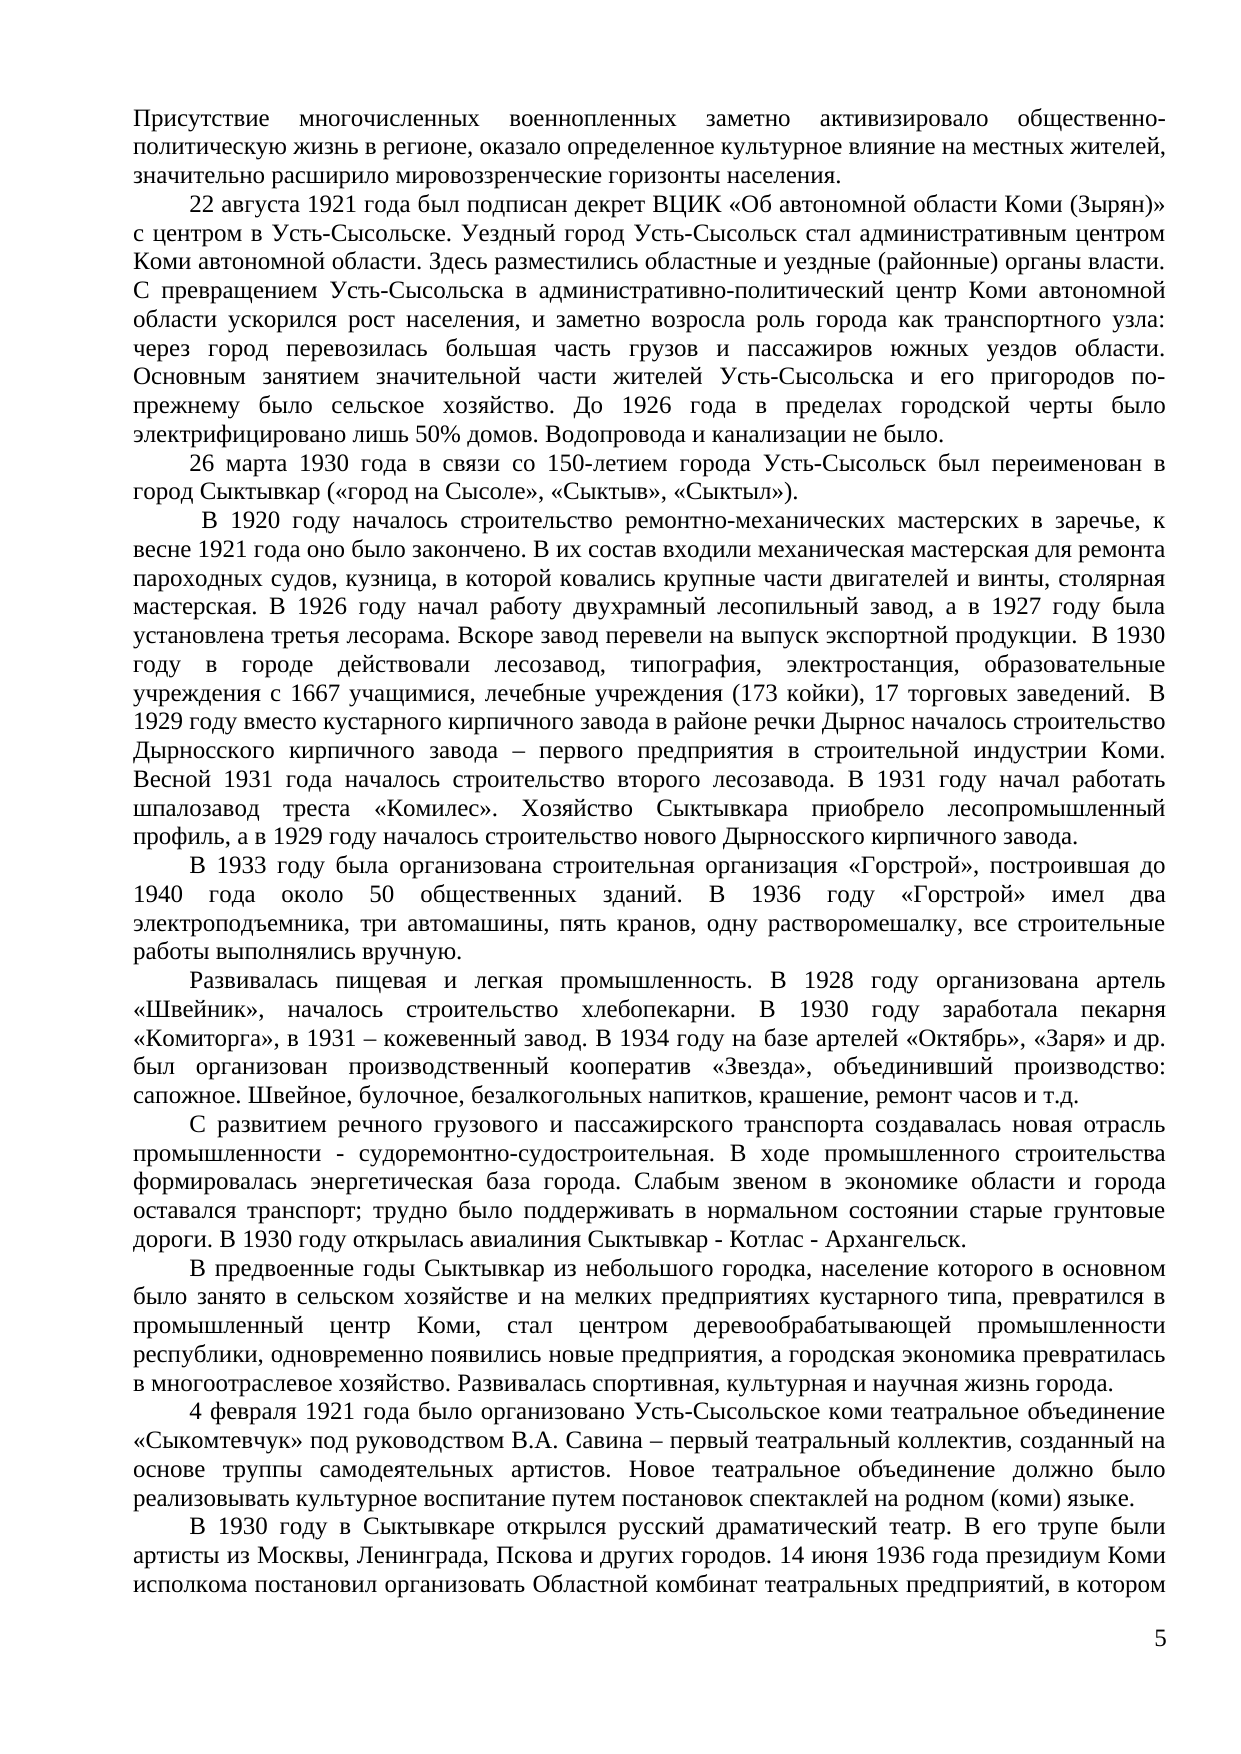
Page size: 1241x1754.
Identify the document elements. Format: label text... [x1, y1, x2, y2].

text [133, 1511, 1167, 1598]
text 26 марта 1930 года в связи со 150-летием города Усть-Сысольск был переименован в город Сыктывкар («город на Сысоле», «Сыктыв», «Сыктыл»). [133, 448, 1167, 505]
text В 1933 году была организована строительная организация «Горстрой», построившая до 1940 года около 50 общественных зданий. В 1936 году «Горстрой» имел два электроподъемника, три автомашины, пять кранов, одну растворомешалку, все строительные работы выполнялись вручную. [133, 850, 1167, 965]
text 22 августа 1921 года был подписан декрет ВЦИК «Об автономной области Коми (Зырян)» с центром в Усть-Сысольске. Уездный город Усть-Сысольск стал административным центром Коми автономной области. Здесь разместились областные и уездные (районные) органы власти. С превращением Усть-Сысольска в административно-политический центр Коми автономной области ускорился рост населения, и заметно возросла роль города как транспортного узла: через город перевозилась большая часть грузов и пассажиров южных уездов области. Основным занятием значительной части жителей Усть-Сысольска и его пригородов по-прежнему было сельское хозяйство. До 1926 года в пределах городской черты было электрифицировано лишь 50% домов. Водопровода и канализации не было. [133, 189, 1167, 448]
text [133, 103, 1167, 189]
text В 1920 году началось строительство ремонтно-механических мастерских в заречье, к весне 1921 года оно было закончено. В их состав входили механическая мастерская для ремонта пароходных судов, кузница, в которой ковались крупные части двигателей и винты, столярная мастерская. В 1926 году начал работу двухрамный лесопильный завод, а в 1927 году была установлена третья лесорама. Вскоре завод перевели на выпуск экспортной продукции. В 1930 году в городе действовали лесозавод, типография, электростанция, образовательные учреждения с 1667 учащимися, лечебные учреждения (173 койки), 17 торговых заведений. В 1929 году вместо кустарного кирпичного завода в районе речки Дырнос началось строительство Дырносского кирпичного завода – первого предприятия в строительной индустрии Коми. Весной 1931 года началось строительство второго лесозавода. В 1931 году начал работать шпалозавод треста «Комилес». Хозяйство Сыктывкара приобрело лесопромышленный профиль, а в 1929 году началось строительство нового Дырносского кирпичного завода. [133, 505, 1167, 850]
text В предвоенные годы Сыктывкар из небольшого городка, население которого в основном было занято в сельском хозяйстве и на мелких предприятиях кустарного типа, превратился в промышленный центр Коми, стал центром деревообрабатывающей промышленности республики, одновременно появились новые предприятия, а городская экономика превратилась в многоотраслевое хозяйство. Развивалась спортивная, культурная и научная жизнь города. [133, 1253, 1167, 1396]
text Развивалась пищевая и легкая промышленность. В 1928 году организована артель «Швейник», началось строительство хлебопекарни. В 1930 году заработала пекарня «Комиторга», в 1931 – кожевенный завод. В 1934 году на базе артелей «Октябрь», «Заря» и др. был организован производственный кооператив «Звезда», объединивший производство: сапожное. Швейное, булочное, безалкогольных напитков, крашение, ремонт часов и т.д. [133, 965, 1167, 1109]
text С развитием речного грузового и пассажирского транспорта создавалась новая отрасль промышленности - судоремонтно-судостроительная. В ходе промышленного строительства формировалась энергетическая база города. Слабым звеном в экономике области и города оставался транспорт; трудно было поддерживать в нормальном состоянии старые грунтовые дороги. В 1930 году открылась авиалиния Сыктывкар - Котлас - Архангельск. [133, 1109, 1167, 1253]
text 4 февраля 1921 года было организовано Усть-Сысольское коми театральное объединение «Сыкомтевчук» под руководством В.А. Савина – первый театральный коллектив, созданный на основе труппы самодеятельных артистов. Новое театральное объединение должно было реализовывать культурное воспитание путем постановок спектаклей на родном (коми) языке. [133, 1396, 1167, 1511]
